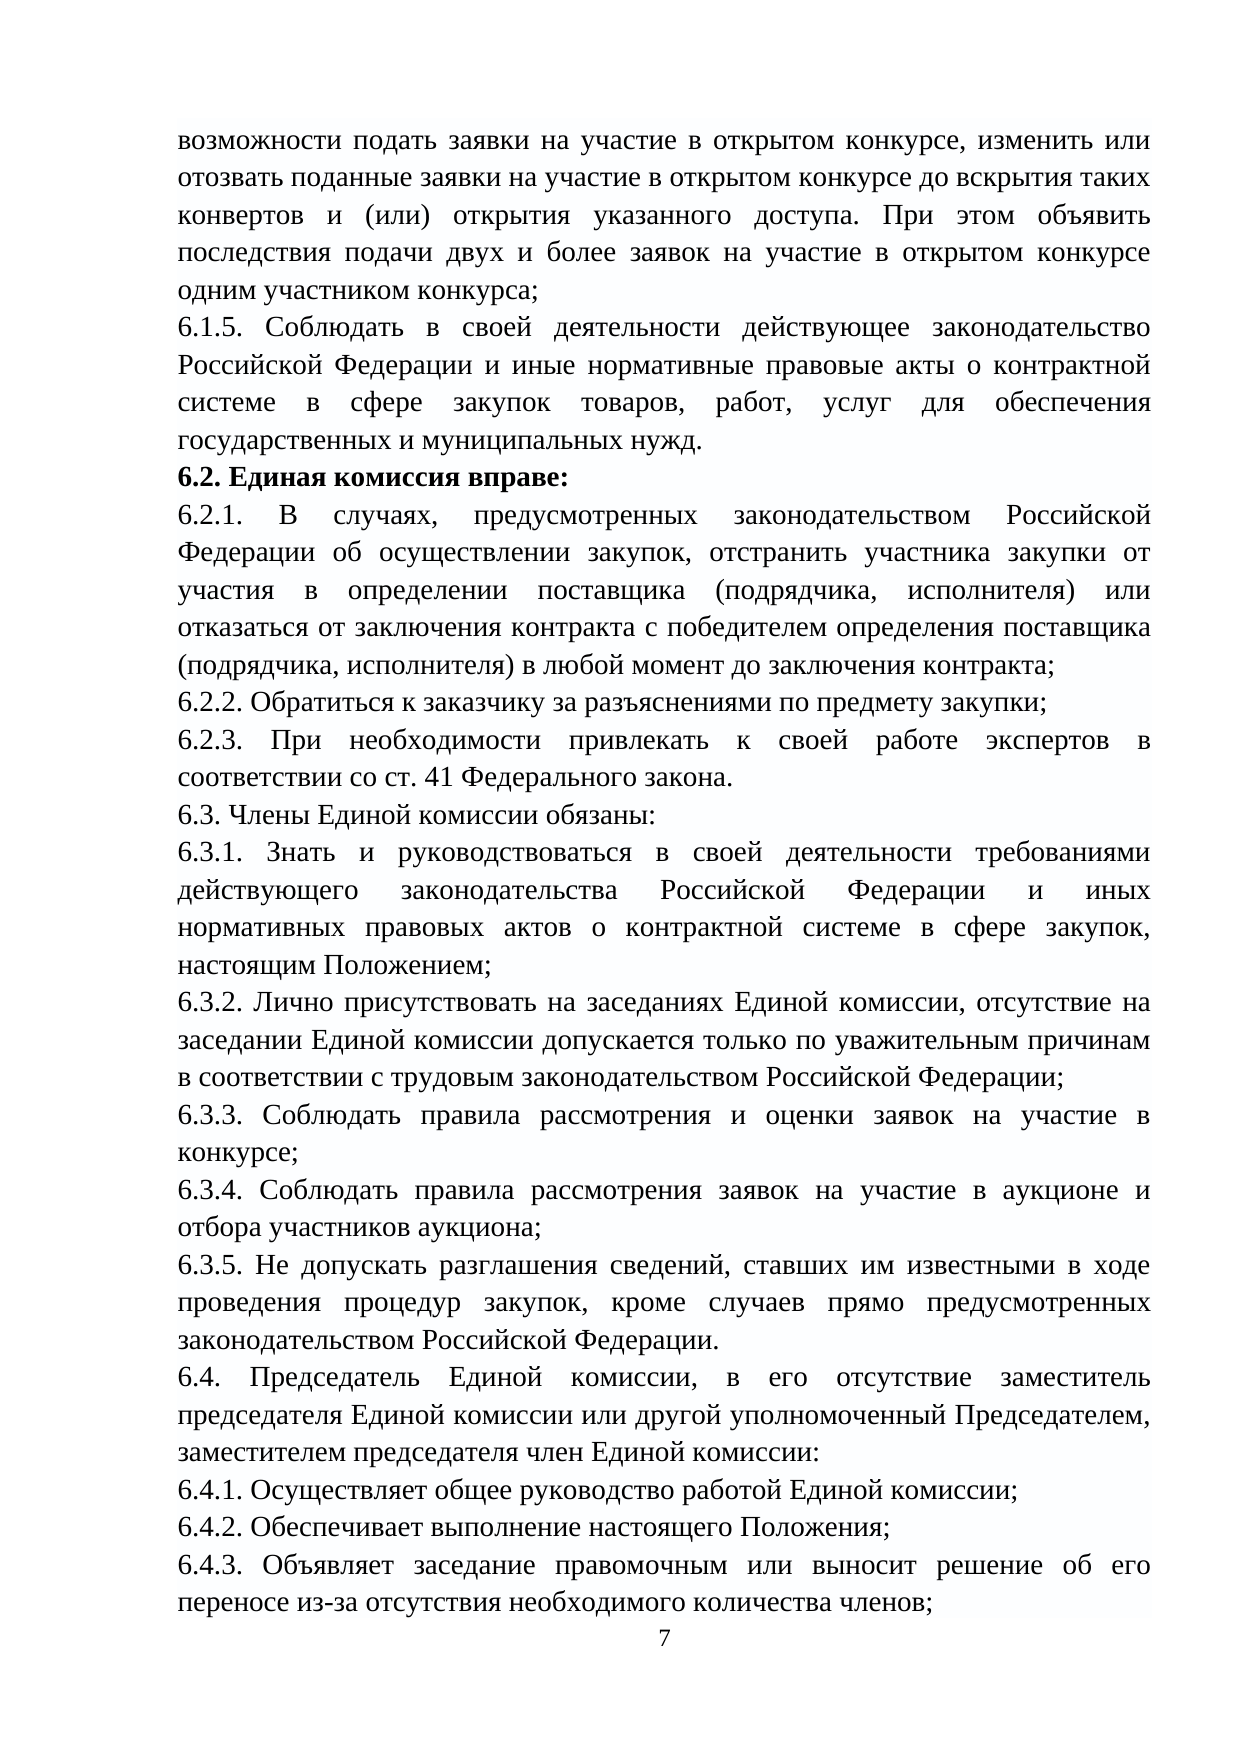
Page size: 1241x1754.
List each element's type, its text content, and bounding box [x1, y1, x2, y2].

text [177, 118, 1152, 306]
text 6.4. Председатель Единой комиссии, в его отсутствие заместитель председателя Единой комиссии или другой уполномоченный Председателем, заместителем председателя член Единой комиссии: [177, 1356, 1152, 1468]
text 6.3.1. Знать и руководствоваться в своей деятельности требованиями действующего законодательства Российской Федерации и иных нормативных правовых актов о контрактной системе в сфере закупок, настоящим Положением; [177, 831, 1152, 981]
text 6.2.3. При необходимости привлекать к своей работе экспертов в соответствии со ст. 41 Федерального закона. [177, 718, 1152, 793]
text 6.3.4. Соблюдать правила рассмотрения заявок на участие в аукционе и отбора участников аукциона; [177, 1168, 1152, 1243]
text 6.3.3. Соблюдать правила рассмотрения и оценки заявок на участие в конкурсе; [177, 1093, 1152, 1168]
text 6.2. Единая комиссия вправе: [177, 456, 1152, 493]
text 6.2.2. Обратиться к заказчику за разъяснениями по предмету закупки; [177, 681, 1152, 718]
text 6.4.2. Обеспечивает выполнение настоящего Положения; [177, 1506, 1152, 1543]
text 6.1.5. Соблюдать в своей деятельности действующее законодательство Российской Федерации и иные нормативные правовые акты о контрактной системе в сфере закупок товаров, работ, услуг для обеспечения государственных и муниципальных нужд. [177, 306, 1152, 456]
text 6.4.1. Осуществляет общее руководство работой Единой комиссии; [177, 1468, 1152, 1506]
text 6.2.1. В случаях, предусмотренных законодательством Российской Федерации об осуществлении закупок, отстранить участника закупки от участия в определении поставщика (подрядчика, исполнителя) или отказаться от заключения контракта с победителем определения поставщика (подрядчика, исполнителя) в любой момент до заключения контракта; [177, 493, 1152, 681]
text 6.3.5. Не допускать разглашения сведений, ставших им известными в ходе проведения процедур закупок, кроме случаев прямо предусмотренных законодательством Российской Федерации. [177, 1243, 1152, 1356]
text 6.3.2. Лично присутствовать на заседаниях Единой комиссии, отсутствие на заседании Единой комиссии допускается только по уважительным причинам в соответствии с трудовым законодательством Российской Федерации; [177, 981, 1152, 1093]
text 6.4.3. Объявляет заседание правомочным или выносит решение об его переносе из-за отсутствия необходимого количества членов; [177, 1543, 1152, 1618]
text 6.3. Члены Единой комиссии обязаны: [177, 793, 1152, 831]
